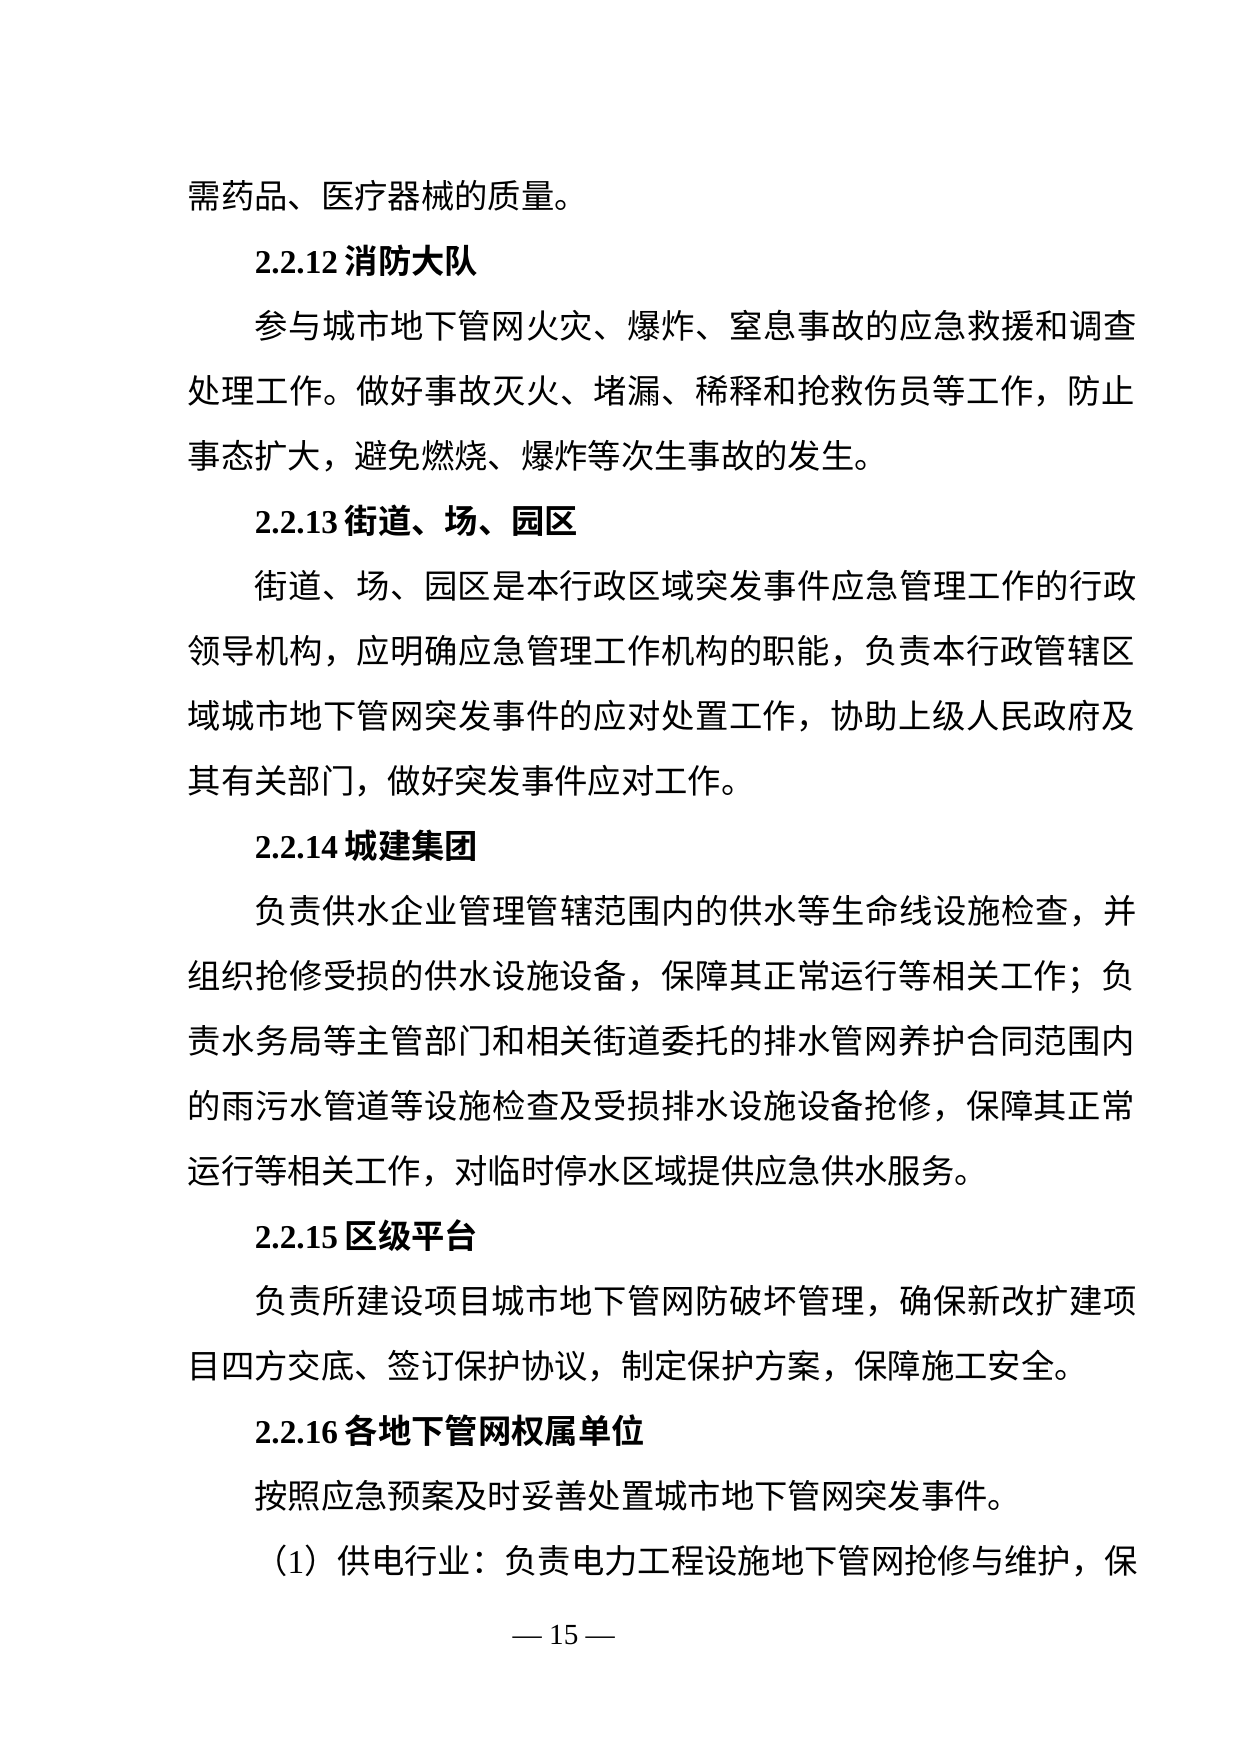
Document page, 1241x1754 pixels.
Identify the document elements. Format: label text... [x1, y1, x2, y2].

text 负责所建设项目城市地下管网防破坏管理，确保新改扩建项目四方交底、签订保护协议，制定保护方案，保障施工安全。 [187, 1267, 1137, 1397]
text 街道、场、园区是本行政区域突发事件应急管理工作的行政领导机构，应明确应急管理工作机构的职能，负责本行政管辖区域城市地下管网突发事件的应对处置工作，协助上级人民政府及其有关部门，做好突发事件应对工作。 [187, 552, 1137, 812]
text 2.2.15区级平台 [187, 1202, 1137, 1267]
text 2.2.14城建集团 [187, 812, 1137, 877]
text 按照应急预案及时妥善处置城市地下管网突发事件。 [187, 1462, 1137, 1527]
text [187, 162, 1137, 227]
text 2.2.12消防大队 [187, 227, 1137, 292]
text 负责供水企业管理管辖范围内的供水等生命线设施检查，并组织抢修受损的供水设施设备，保障其正常运行等相关工作；负责水务局等主管部门和相关街道委托的排水管网养护合同范围内的雨污水管道等设施检查及受损排水设施设备抢修，保障其正常运行等相关工作，对临时停水区域提供应急供水服务。 [187, 877, 1137, 1202]
text 参与城市地下管网火灾、爆炸、窒息事故的应急救援和调查处理工作。做好事故灭火、堵漏、稀释和抢救伤员等工作，防止事态扩大，避免燃烧、爆炸等次生事故的发生。 [187, 292, 1137, 487]
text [187, 1527, 1137, 1592]
text 2.2.16各地下管网权属单位 [187, 1397, 1137, 1462]
text 2.2.13街道、场、园区 [187, 487, 1137, 552]
